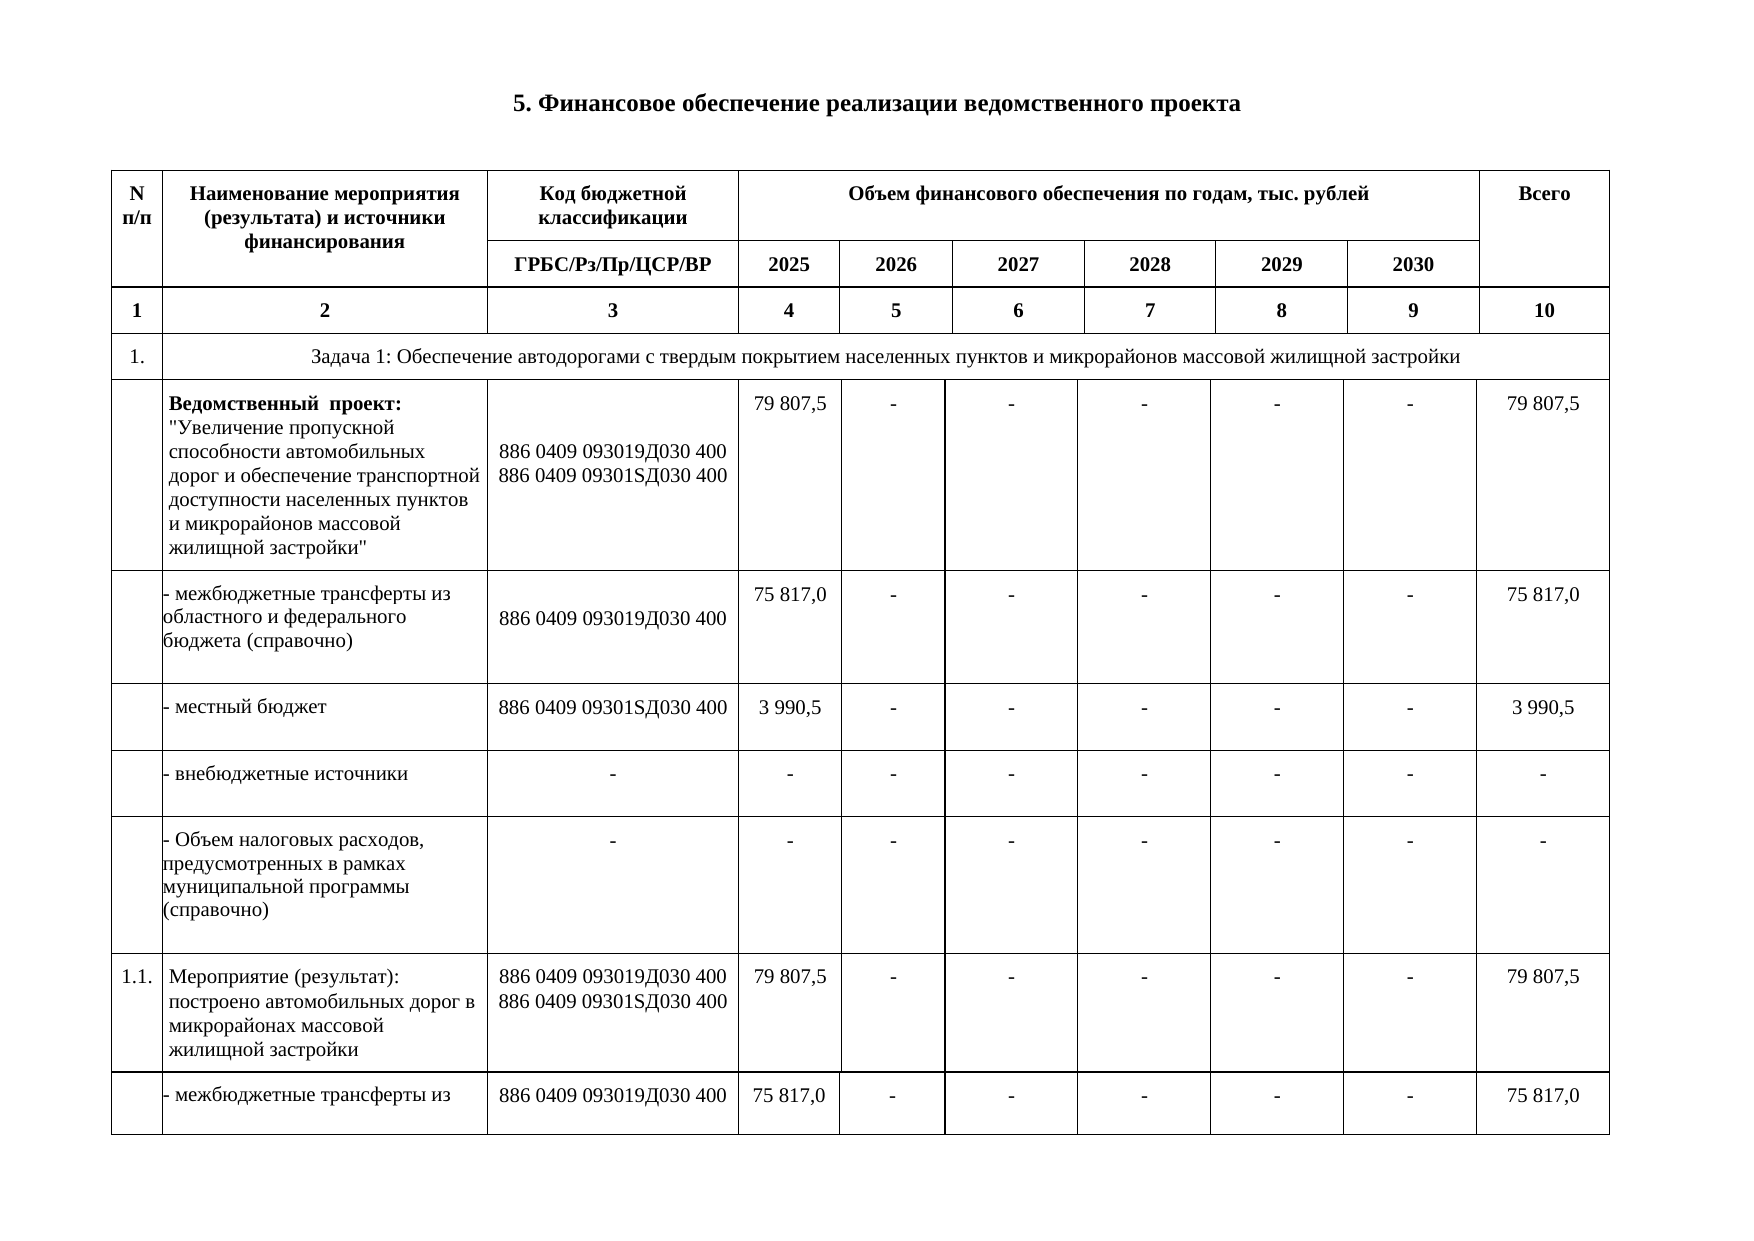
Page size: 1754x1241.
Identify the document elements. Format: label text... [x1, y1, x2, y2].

table_cell - [1211, 1073, 1343, 1133]
table_cell - [1078, 817, 1210, 953]
table_cell 2 [163, 288, 487, 333]
table_cell 7 [1085, 288, 1215, 333]
table_header Всего [1480, 171, 1609, 286]
table_cell 2030 [1348, 241, 1479, 286]
table_header Объем финансового обеспечения по годам, тыс. рублей [739, 171, 1479, 240]
table_cell 886 0409 093019Д030 400 886 0409 09301SД030 400 [488, 954, 738, 1071]
table_cell - [842, 751, 944, 816]
table_cell - [946, 954, 1077, 1071]
table_cell - [1211, 954, 1343, 1071]
table_cell 3 [488, 288, 738, 333]
table_cell - [1344, 751, 1476, 816]
table_cell 1 [112, 288, 162, 333]
table_cell 886 0409 093019Д030 400 [488, 571, 738, 683]
table_cell - [946, 817, 1077, 953]
table_cell 886 0409 093019Д030 400 886 0409 09301SД030 400 [488, 380, 738, 570]
table_cell [112, 571, 162, 683]
title 5. Финансовое обеспечение реализации ведомственного проекта [118, 88, 1636, 117]
table_cell - [1211, 817, 1343, 953]
table_cell - [739, 817, 841, 953]
table_cell - [946, 1073, 1077, 1133]
table_cell - [946, 751, 1077, 816]
table_cell 3 990,5 [739, 684, 841, 749]
table_cell - [1078, 751, 1210, 816]
table_cell [112, 380, 162, 570]
table_cell 75 817,0 [1477, 571, 1609, 683]
table_cell 2027 [953, 241, 1084, 286]
table_cell - [739, 751, 841, 816]
table_cell - [1477, 817, 1609, 953]
table_cell 1. [112, 334, 162, 379]
table_cell 5 [840, 288, 952, 333]
table_cell Мероприятие (результат): построено автомобильных дорог в микрорайонах массовой жилищной застройки [163, 954, 487, 1071]
table_cell Задача 1: Обеспечение автодорогами с твердым покрытием населенных пунктов и микрорайонов массовой жилищной застройки [163, 334, 1609, 379]
table_cell 3 990,5 [1477, 684, 1609, 749]
table_cell - [1344, 380, 1476, 570]
table_cell - [840, 1073, 944, 1133]
table_cell [112, 751, 162, 816]
table_cell - [488, 751, 738, 816]
table_cell - [1344, 1073, 1476, 1133]
table_cell - [842, 954, 944, 1071]
table_cell - [1211, 571, 1343, 683]
table_cell [112, 684, 162, 749]
table_cell 2026 [840, 241, 952, 286]
table_cell - [1078, 1073, 1210, 1133]
table_cell 79 807,5 [739, 954, 841, 1071]
table_cell 2025 [739, 241, 839, 286]
table_cell - [1078, 571, 1210, 683]
table_cell - [1211, 751, 1343, 816]
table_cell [163, 1073, 487, 1133]
table_cell - межбюджетные трансферты из областного и федерального бюджета (справочно) [163, 571, 487, 683]
table_cell ГРБС/Рз/Пр/ЦСР/ВР [488, 241, 738, 286]
table_cell 79 807,5 [1477, 380, 1609, 570]
table_cell - [842, 380, 944, 570]
table_cell - [1211, 684, 1343, 749]
table_cell 2028 [1085, 241, 1215, 286]
table_cell - [842, 817, 944, 953]
table_cell - [842, 571, 944, 683]
table_cell - местный бюджет [163, 684, 487, 749]
table_cell 10 [1480, 288, 1609, 333]
table_cell 75 817,0 [739, 571, 841, 683]
table_cell - [1344, 817, 1476, 953]
table_cell - [1477, 751, 1609, 816]
table_cell - [488, 817, 738, 953]
table_cell 75 817,0 [739, 1073, 839, 1133]
table_header N п/п [112, 171, 162, 286]
table_cell - [946, 684, 1077, 749]
table_cell 886 0409 09301SД030 400 [488, 684, 738, 749]
table_cell 79 807,5 [739, 380, 841, 570]
table_cell 79 807,5 [1477, 954, 1609, 1071]
table_cell 75 817,0 [1477, 1073, 1609, 1133]
table_cell [112, 1073, 162, 1133]
table_cell 1.1. [112, 954, 162, 1071]
table_cell Ведомственный проект: "Увеличение пропускной способности автомобильных дорог и обеспечение транспортной доступности населенных пунктов и микрорайонов массовой жилищной застройки" [163, 380, 487, 570]
table_cell - [1078, 954, 1210, 1071]
table_cell 6 [953, 288, 1084, 333]
table_cell 9 [1348, 288, 1479, 333]
table_cell - [946, 571, 1077, 683]
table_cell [488, 1073, 738, 1133]
table_cell [112, 817, 162, 953]
table_cell - [1344, 571, 1476, 683]
table_header Код бюджетной классификации [488, 171, 738, 240]
table_cell 2029 [1216, 241, 1347, 286]
table_cell - Объем налоговых расходов, предусмотренных в рамках муниципальной программы (справочно) [163, 817, 487, 953]
table_cell - [1344, 684, 1476, 749]
table_cell - [946, 380, 1077, 570]
table_cell - [1078, 380, 1210, 570]
table_cell 8 [1216, 288, 1347, 333]
table_cell - [1344, 954, 1476, 1071]
table_cell - внебюджетные источники [163, 751, 487, 816]
table_cell - [1211, 380, 1343, 570]
table_cell - [1078, 684, 1210, 749]
table_cell - [842, 684, 944, 749]
table_cell 4 [739, 288, 839, 333]
table_header Наименование мероприятия (результата) и источники финансирования [163, 171, 487, 286]
